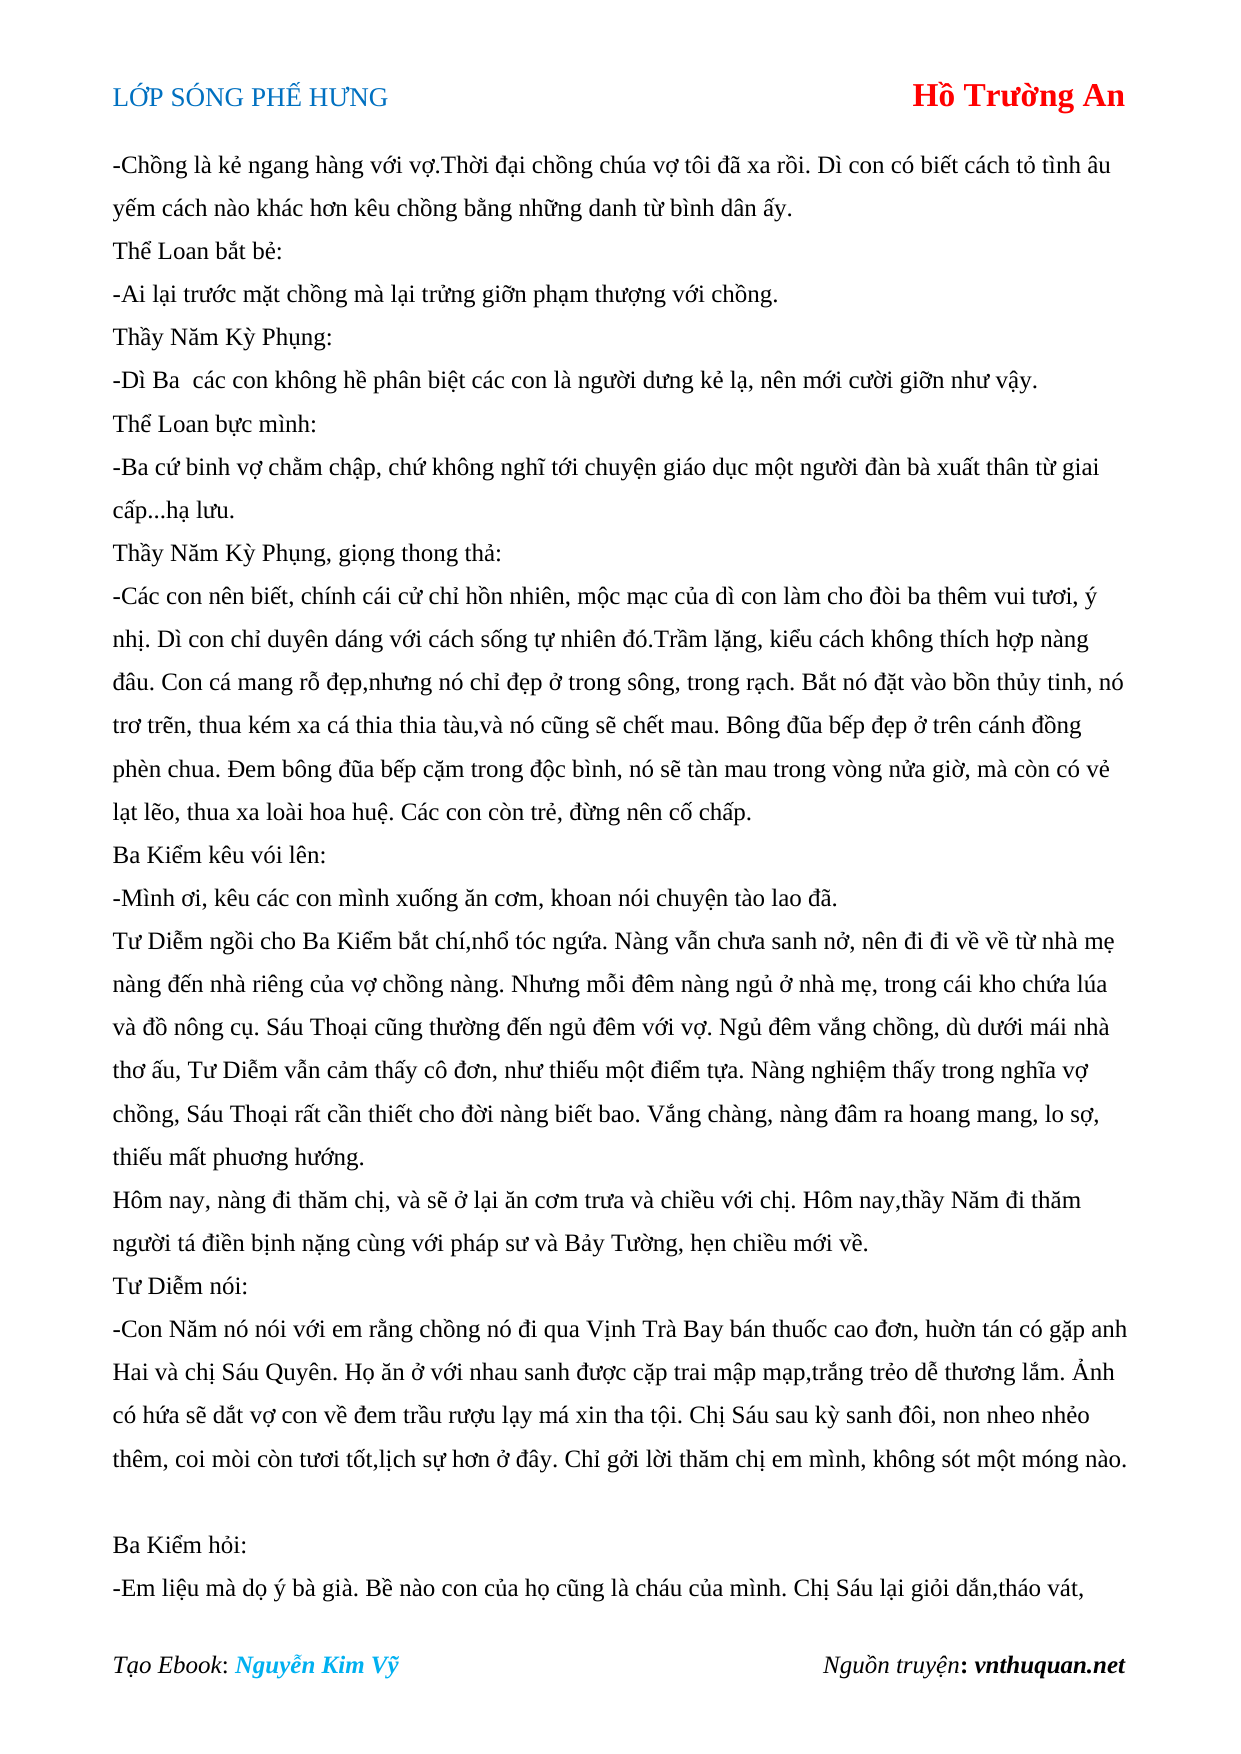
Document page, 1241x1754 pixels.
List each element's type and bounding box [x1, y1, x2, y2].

text [112, 150, 1128, 1602]
